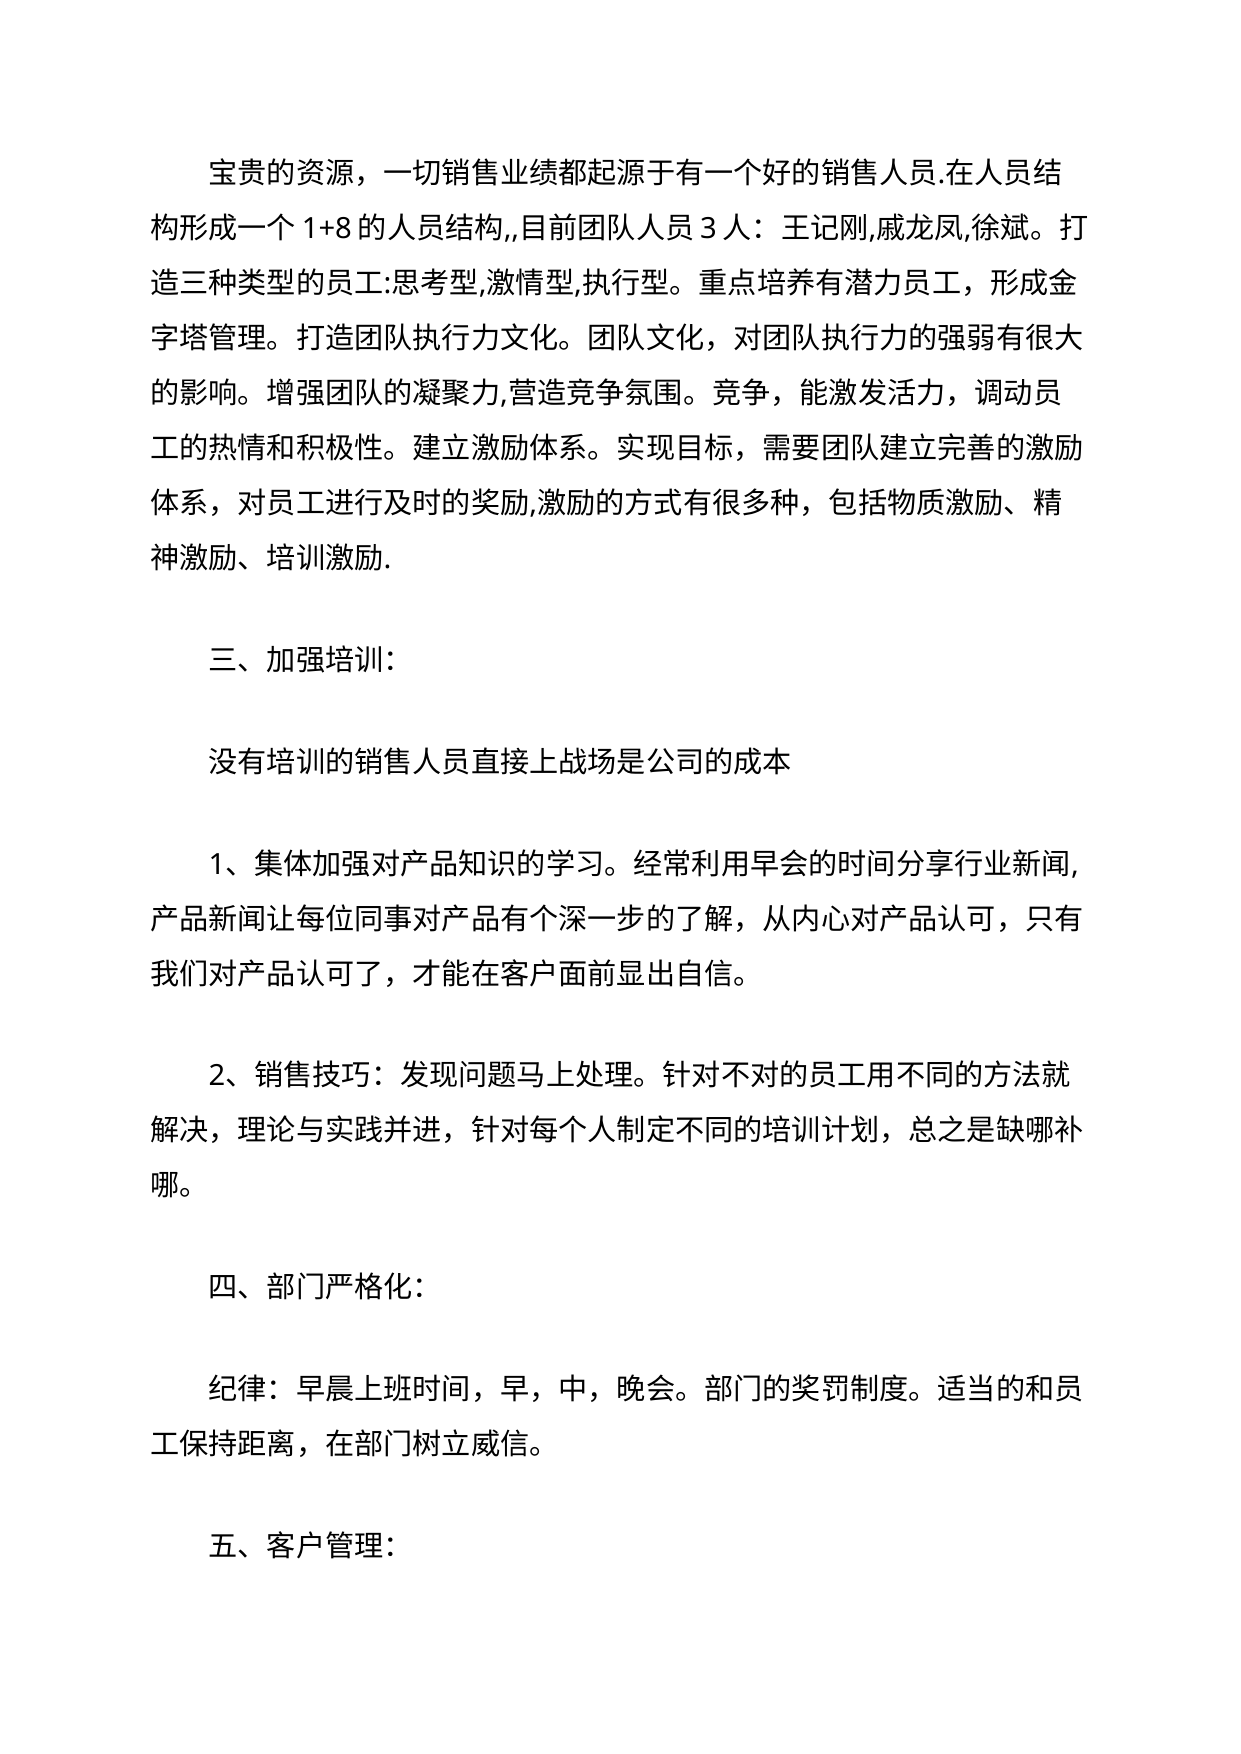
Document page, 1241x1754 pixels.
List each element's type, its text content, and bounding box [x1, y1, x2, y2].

text 2、销售技巧：发现问题马上处理。针对不对的员工用不同的方法就解决，理论与实践并进，针对每个人制定不同的培训计划，总之是缺哪补哪。 [150, 1052, 1090, 1204]
text 宝贵的资源，一切销售业绩都起源于有一个好的销售人员.在人员结构形成一个1+8的人员结构,,目前团队人员3人：王记刚,戚龙凤,徐斌。打造三种类型的员工:思考型,激情型,执行型。重点培养有潜力员工，形成金字塔管理。打造团队执行力文化。团队文化，对团队执行力的强弱有很大的影响。增强团队的凝聚力,营造竞争氛围。竞争，能激发活力，调动员工的热情和积极性。建立激励体系。实现目标，需要团队建立完善的激励体系，对员工进行及时的奖励,激励的方式有很多种，包括物质激励、精神激励、培训激励. [150, 150, 1090, 577]
text 四、部门严格化： [150, 1264, 1090, 1306]
text 纪律：早晨上班时间，早，中，晚会。部门的奖罚制度。适当的和员工保持距离，在部门树立威信。 [150, 1365, 1090, 1463]
text 没有培训的销售人员直接上战场是公司的成本 [150, 738, 1090, 781]
text 五、客户管理： [150, 1522, 1090, 1564]
text 三、加强培训： [150, 637, 1090, 679]
text 1、集体加强对产品知识的学习。经常利用早会的时间分享行业新闻,产品新闻让每位同事对产品有个深一步的了解，从内心对产品认可，只有我们对产品认可了，才能在客户面前显出自信。 [150, 840, 1090, 992]
